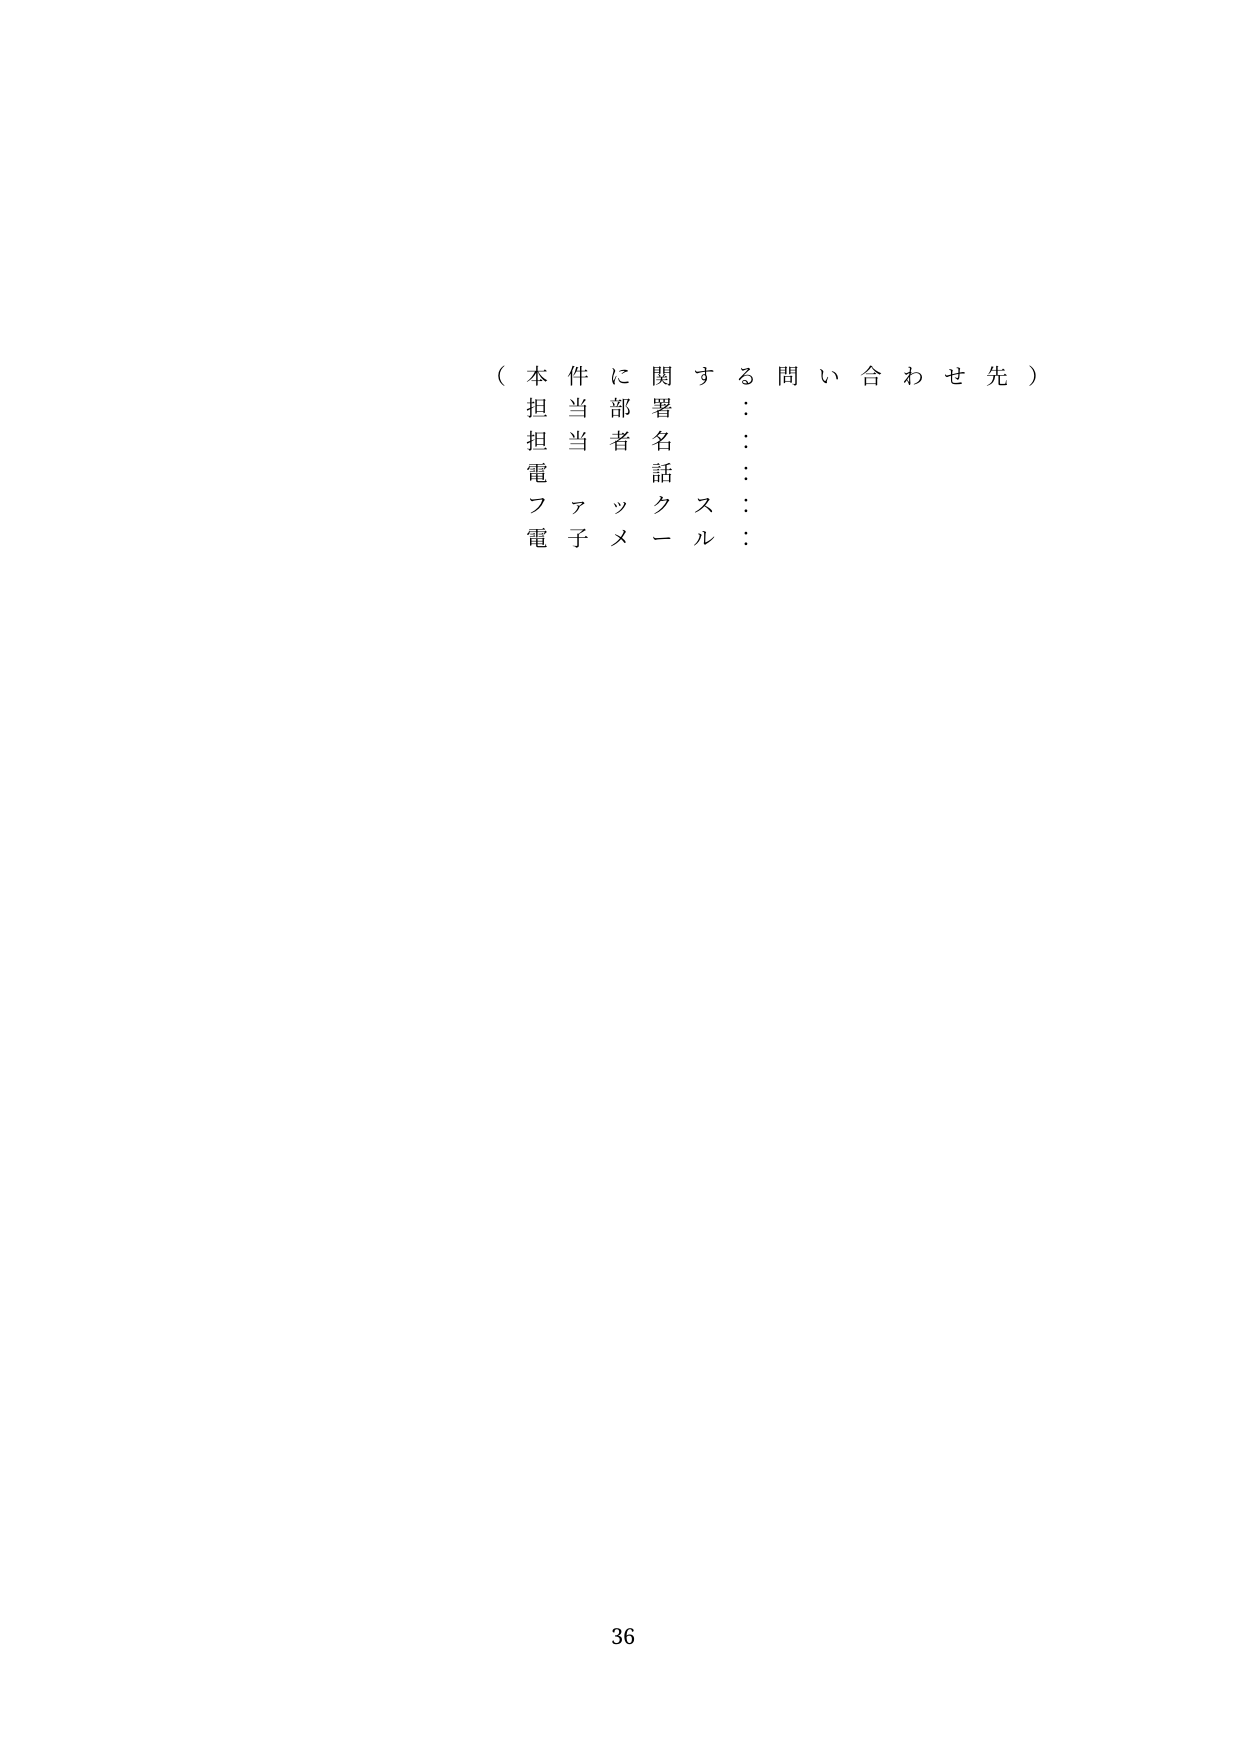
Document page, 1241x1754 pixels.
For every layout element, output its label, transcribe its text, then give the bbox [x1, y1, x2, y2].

text 電子メール： [149, 521, 1091, 553]
text 担当部署 ： [485, 391, 1091, 423]
text 電 話 ： [149, 456, 1091, 488]
text 担当者名 ： [149, 423, 1091, 456]
text ファックス： [149, 488, 1091, 521]
text （本件に関する問い合わせ先） [149, 359, 1091, 391]
